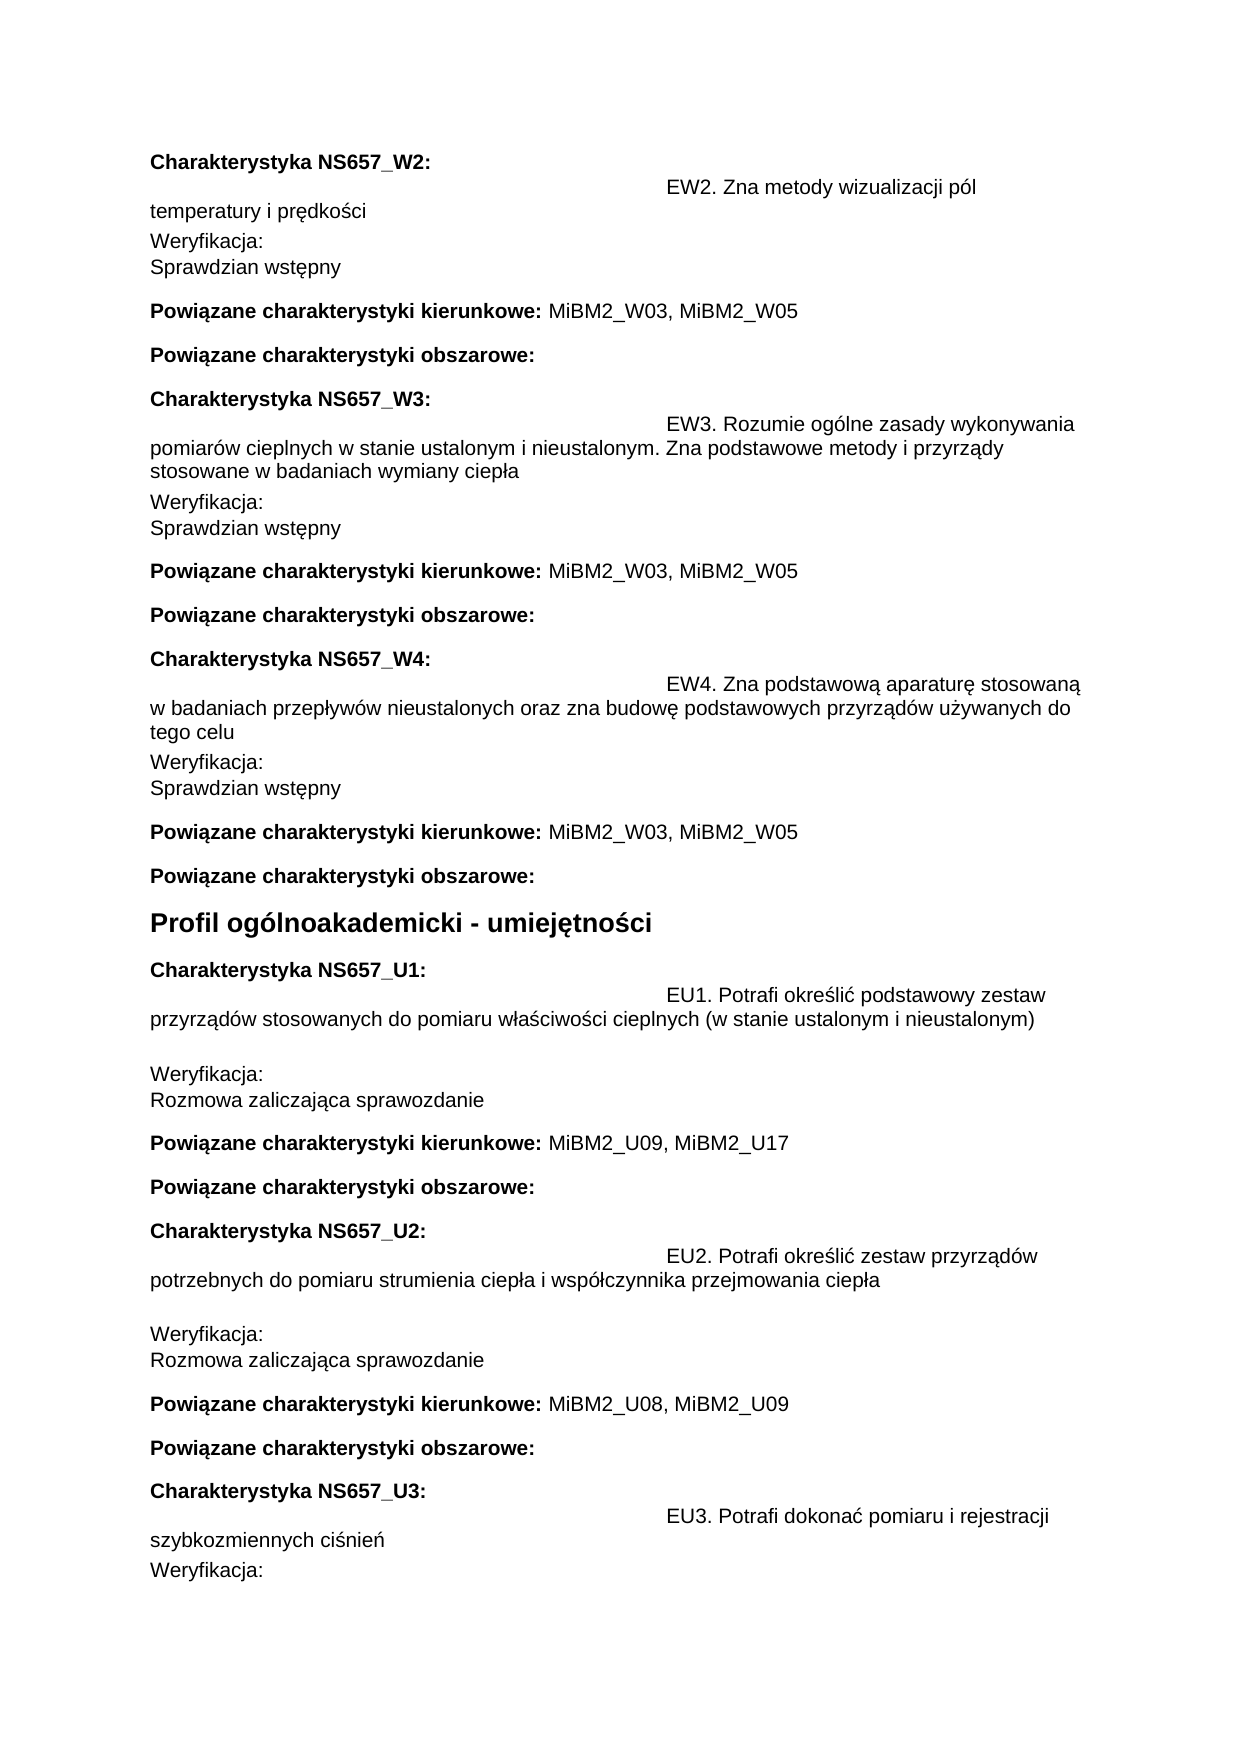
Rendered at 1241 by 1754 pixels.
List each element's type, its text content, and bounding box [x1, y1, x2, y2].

text Weryfikacja: [150, 750, 1090, 774]
text EW2. Zna metody wizualizacji pól temperatury i prędkości [150, 175, 1090, 223]
text Charakterystyka NS657_U1: [150, 958, 1090, 982]
text Powiązane charakterystyki kierunkowe: MiBM2_U09, MiBM2_U17 [150, 1131, 1090, 1155]
text Charakterystyka NS657_U2: [150, 1219, 1090, 1243]
text Charakterystyka NS657_W3: [150, 386, 1090, 410]
text Powiązane charakterystyki kierunkowe: MiBM2_W03, MiBM2_W05 [150, 820, 1090, 844]
text Charakterystyka NS657_W2: [150, 150, 1090, 174]
text EW3. Rozumie ogólne zasady wykonywania pomiarów cieplnych w stanie ustalonym i nieustalonym. Zna podstawowe metody i przyrządy stosowane w badaniach wymiany ciepła [150, 411, 1090, 483]
text Sprawdzian wstępny [150, 255, 1090, 279]
text Sprawdzian wstępny [150, 776, 1090, 800]
text Rozmowa zaliczająca sprawozdanie [150, 1348, 1090, 1372]
text Powiązane charakterystyki obszarowe: [150, 603, 1090, 627]
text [150, 299, 1090, 323]
text EU1. Potrafi określić podstawowy zestaw przyrządów stosowanych do pomiaru właściwości cieplnych (w stanie ustalonym i nieustalonym) [150, 983, 1090, 1055]
text Powiązane charakterystyki kierunkowe: MiBM2_U08, MiBM2_U09 [150, 1392, 1090, 1416]
text Charakterystyka NS657_W4: [150, 647, 1090, 671]
text Powiązane charakterystyki obszarowe: [150, 1435, 1090, 1459]
text Powiązane charakterystyki obszarowe: [150, 863, 1090, 887]
text Weryfikacja: [150, 1322, 1090, 1346]
text Powiązane charakterystyki kierunkowe: MiBM2_W03, MiBM2_W05 [150, 559, 1090, 583]
text Powiązane charakterystyki obszarowe: [150, 1175, 1090, 1199]
text Sprawdzian wstępny [150, 516, 1090, 539]
text EU2. Potrafi określić zestaw przyrządów potrzebnych do pomiaru strumienia ciepła i współczynnika przejmowania ciepła [150, 1244, 1090, 1316]
text EW4. Zna podstawową aparaturę stosowaną w badaniach przepływów nieustalonych oraz zna budowę podstawowych przyrządów używanych do tego celu [150, 672, 1090, 744]
text Charakterystyka NS657_U3: [150, 1479, 1090, 1503]
text Rozmowa zaliczająca sprawozdanie [150, 1087, 1090, 1111]
text EU3. Potrafi dokonać pomiaru i rejestracji szybkozmiennych ciśnień [150, 1504, 1090, 1552]
text Weryfikacja: [150, 489, 1090, 513]
text Weryfikacja: [150, 229, 1090, 253]
text Weryfikacja: [150, 1061, 1090, 1085]
text Powiązane charakterystyki obszarowe: [150, 343, 1090, 367]
subtitle Profil ogólnoakademicki - umiejętności [150, 907, 1090, 938]
text Weryfikacja: [150, 1558, 1090, 1582]
